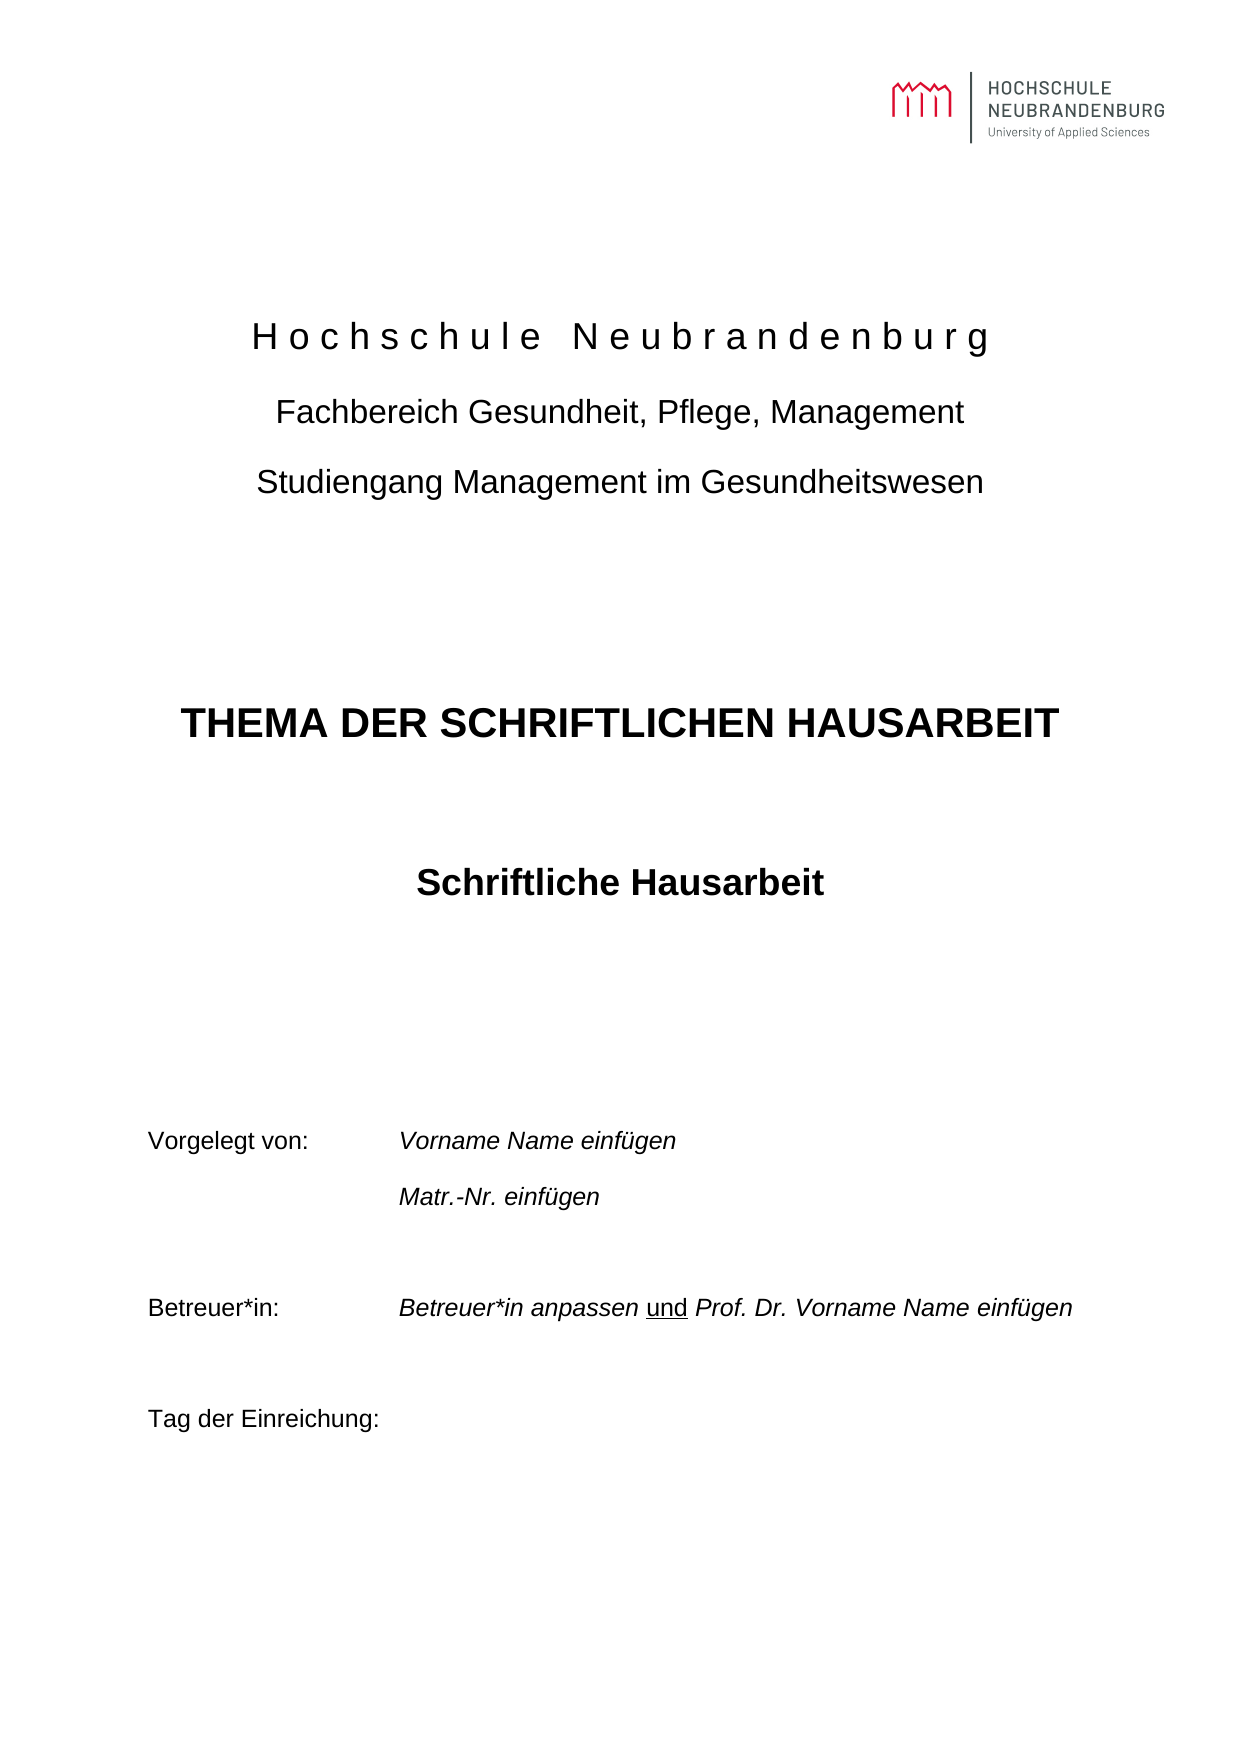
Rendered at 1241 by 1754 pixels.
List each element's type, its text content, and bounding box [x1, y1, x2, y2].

text Fachbereich Gesundheit, Pflege, Management [148, 392, 1093, 430]
text Studiengang Management im Gesundheitswesen [148, 462, 1093, 500]
text Betreuer*in: Betreuer*in anpassen und Prof. Dr. Vorname Name einfügen [148, 1293, 1093, 1322]
picture [0, 0, 1241, 152]
text Matr.-Nr. einfügen [148, 1182, 1093, 1210]
text Tag der Einreichung: [148, 1404, 1093, 1433]
text Hochschule Neubrandenburg [148, 314, 1093, 358]
text Thema der schriftlichen Hausarbeit [148, 699, 1093, 747]
text Schriftliche Hausarbeit [148, 860, 1093, 903]
text Vorgelegt von: Vorname Name einfügen [148, 1126, 1093, 1155]
